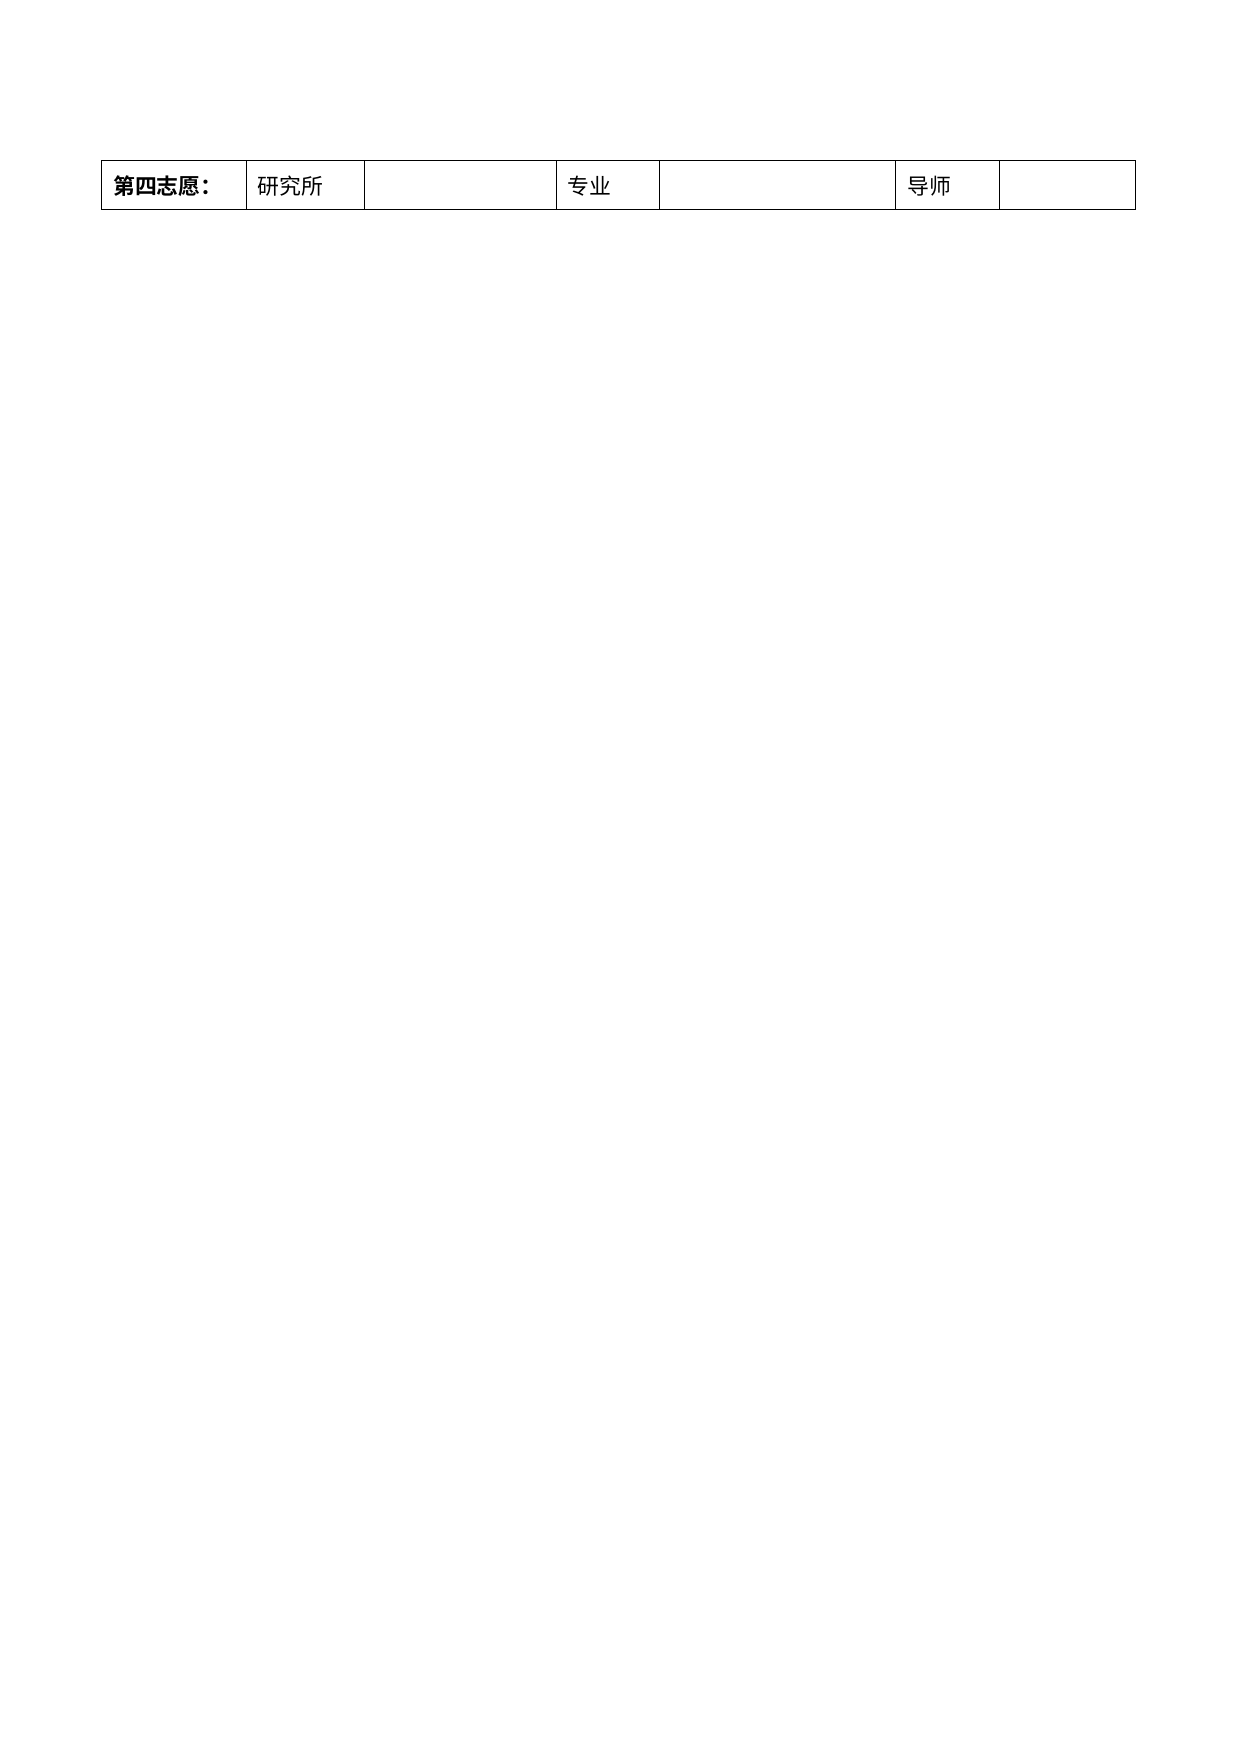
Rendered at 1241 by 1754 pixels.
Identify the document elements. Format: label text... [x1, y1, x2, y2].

table_cell 专业 [557, 161, 659, 209]
table_cell 研究所 [247, 161, 364, 209]
table_cell 导师 [896, 161, 999, 209]
table_cell [1000, 161, 1135, 209]
table_cell 第四志愿： [102, 161, 246, 209]
table_cell [365, 161, 556, 209]
table_cell [660, 161, 895, 209]
